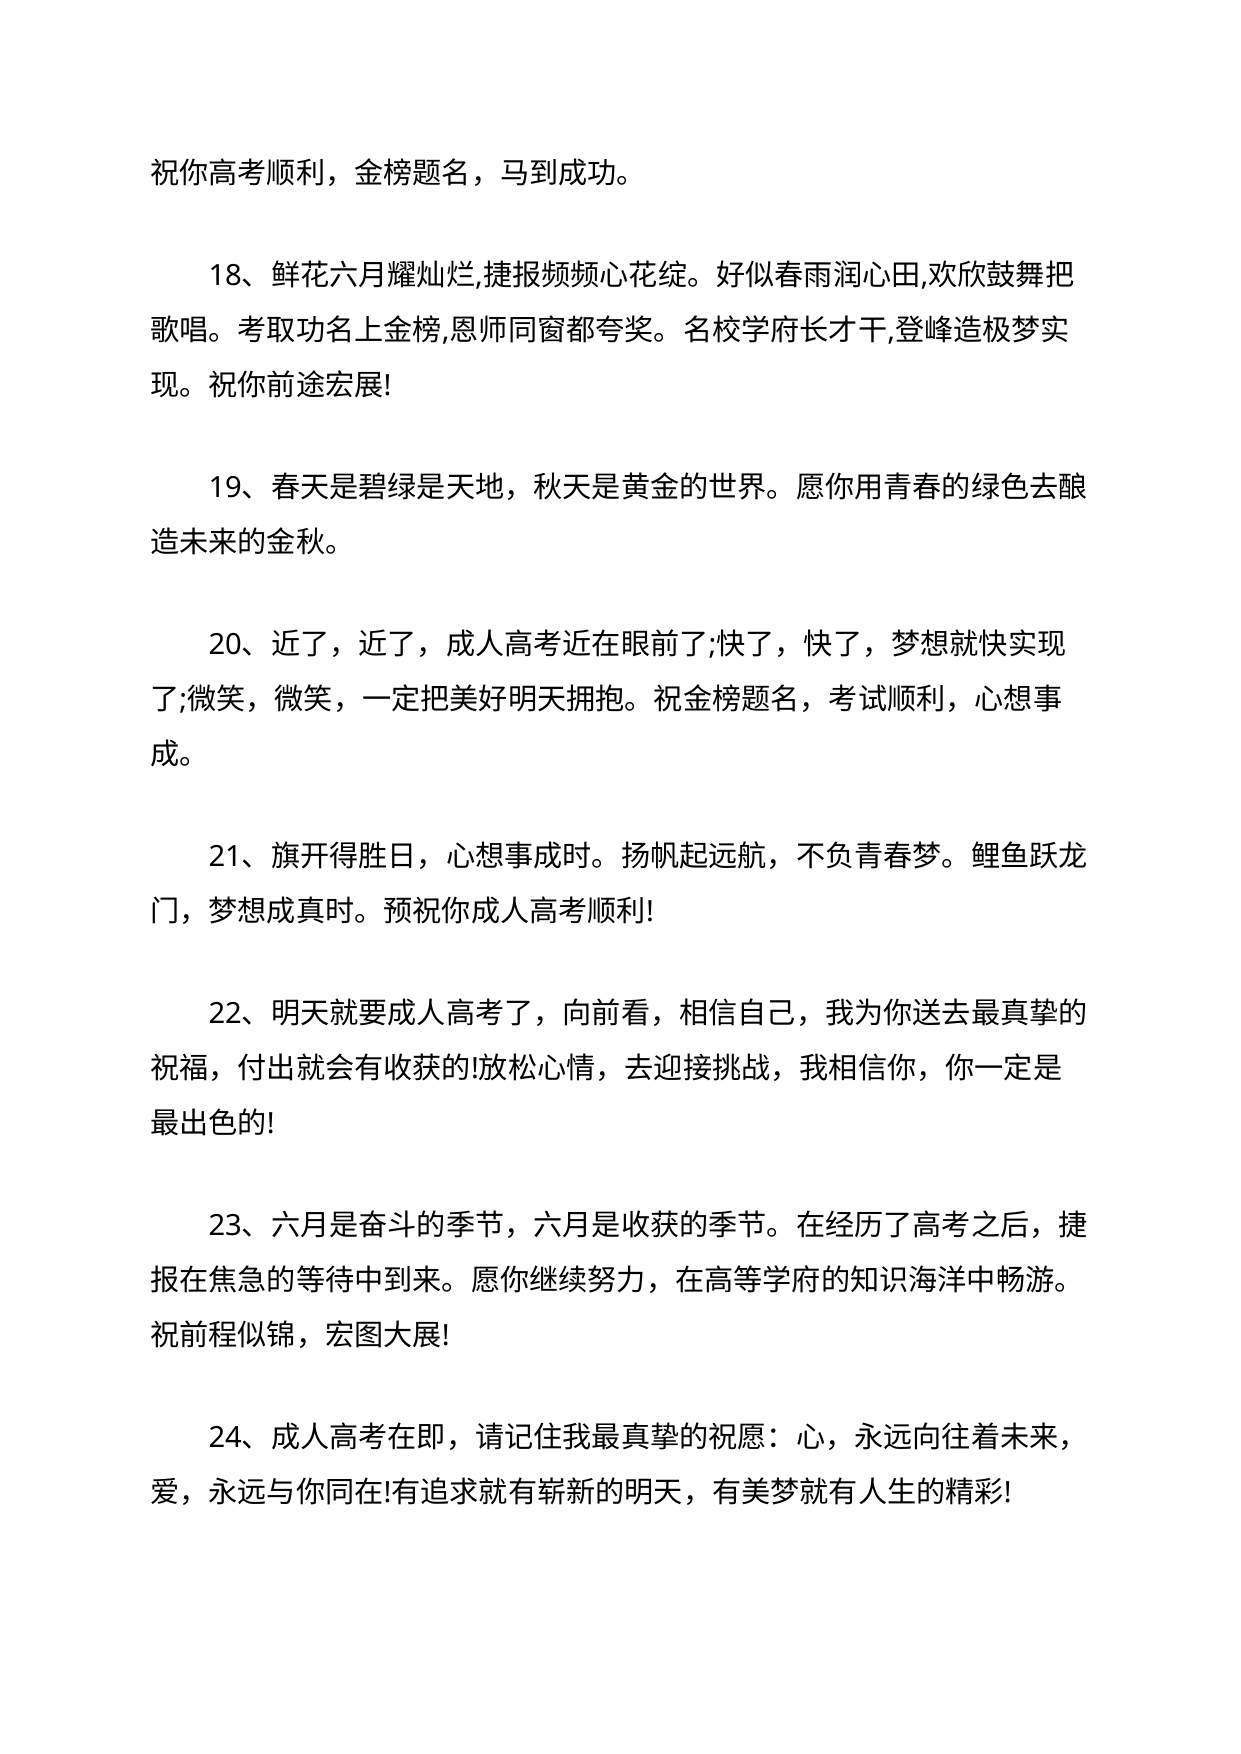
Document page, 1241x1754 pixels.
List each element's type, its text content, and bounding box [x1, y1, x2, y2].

text 23、六月是奋斗的季节，六月是收获的季节。在经历了高考之后，捷报在焦急的等待中到来。愿你继续努力，在高等学府的知识海洋中畅游。祝前程似锦，宏图大展! [150, 1201, 1090, 1353]
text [150, 150, 1090, 192]
text 24、成人高考在即，请记住我最真挚的祝愿：心，永远向往着未来，爱，永远与你同在!有追求就有崭新的明天，有美梦就有人生的精彩! [150, 1413, 1090, 1511]
text 19、春天是碧绿是天地，秋天是黄金的世界。愿你用青春的绿色去酿造未来的金秋。 [150, 464, 1090, 561]
text 22、明天就要成人高考了，向前看，相信自己，我为你送去最真挚的祝福，付出就会有收获的!放松心情，去迎接挑战，我相信你，你一定是最出色的! [150, 989, 1090, 1142]
text 18、鲜花六月耀灿烂,捷报频频心花绽。好似春雨润心田,欢欣鼓舞把歌唱。考取功名上金榜,恩师同窗都夸奖。名校学府长才干,登峰造极梦实现。祝你前途宏展! [150, 252, 1090, 404]
text 20、近了，近了，成人高考近在眼前了;快了，快了，梦想就快实现了;微笑，微笑，一定把美好明天拥抱。祝金榜题名，考试顺利，心想事成。 [150, 621, 1090, 773]
text 21、旗开得胜日，心想事成时。扬帆起远航，不负青春梦。鲤鱼跃龙门，梦想成真时。预祝你成人高考顺利! [150, 832, 1090, 930]
